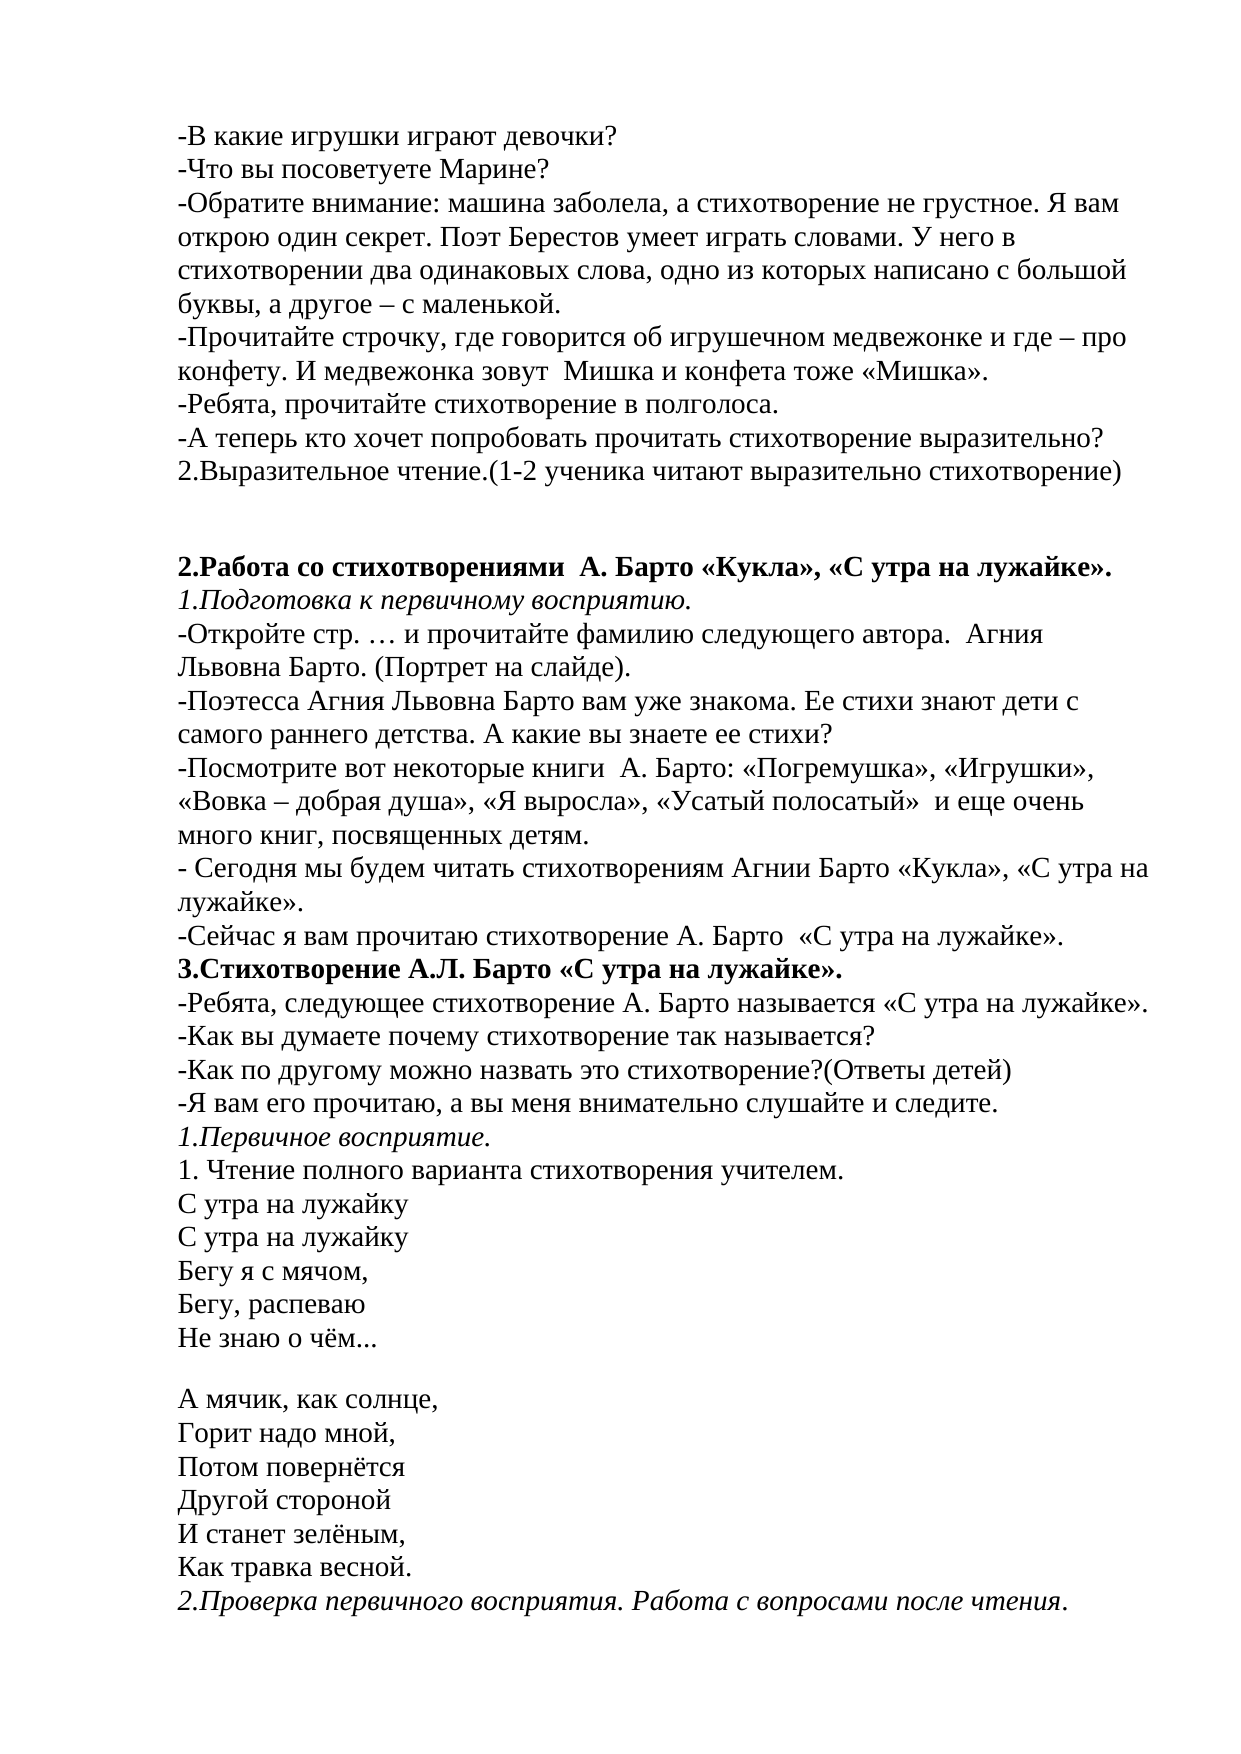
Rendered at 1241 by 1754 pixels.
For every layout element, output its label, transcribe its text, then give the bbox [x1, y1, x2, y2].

text А мячик, как солнце, [177, 1382, 1152, 1415]
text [177, 118, 1152, 549]
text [177, 1549, 1152, 1616]
text Другой стороной [177, 1482, 1152, 1516]
text Горит надо мной, [177, 1415, 1152, 1449]
text 2.Работа со стихотворениями А. Барто «Кукла», «С утра на лужайке». 1.Подготовка к первичному восприятию. -Откройте стр. … и прочитайте фамилию следующего автора. Агния Львовна Барто. (Портрет на слайде). -Поэтесса Агния Львовна Барто вам уже знакома. Ее стихи знают дети с самого раннего детства. А какие вы знаете ее стихи? -Посмотрите вот некоторые книги А. Барто: «Погремушка», «Игрушки», «Вовка – добрая душа», «Я выросла», «Усатый полосатый» и еще очень много книг, посвященных детям. - Сегодня мы будем читать стихотворениям Агнии Барто «Кукла», «С утра на лужайке». -Сейчас я вам прочитаю стихотворение А. Барто «С утра на лужайке». 3.Стихотворение А.Л. Барто «С утра на лужайке». -Ребята, следующее стихотворение А. Барто называется «С утра на лужайке». -Как вы думаете почему стихотворение так называется? -Как по другому можно назвать это стихотворение?(Ответы детей) -Я вам его прочитаю, а вы меня внимательно слушайте и следите. 1.Первичное восприятие. 1. Чтение полного варианта стихотворения учителем. С утра на лужайку [177, 549, 1152, 1219]
text И станет зелёным, [177, 1516, 1152, 1549]
text С утра на лужайку [177, 1219, 1152, 1253]
text Бегу я с мячом, [177, 1253, 1152, 1287]
text Бегу, распеваю [177, 1287, 1152, 1320]
text Потом повернётся [177, 1449, 1152, 1482]
text Не знаю о чём... [177, 1320, 1152, 1382]
